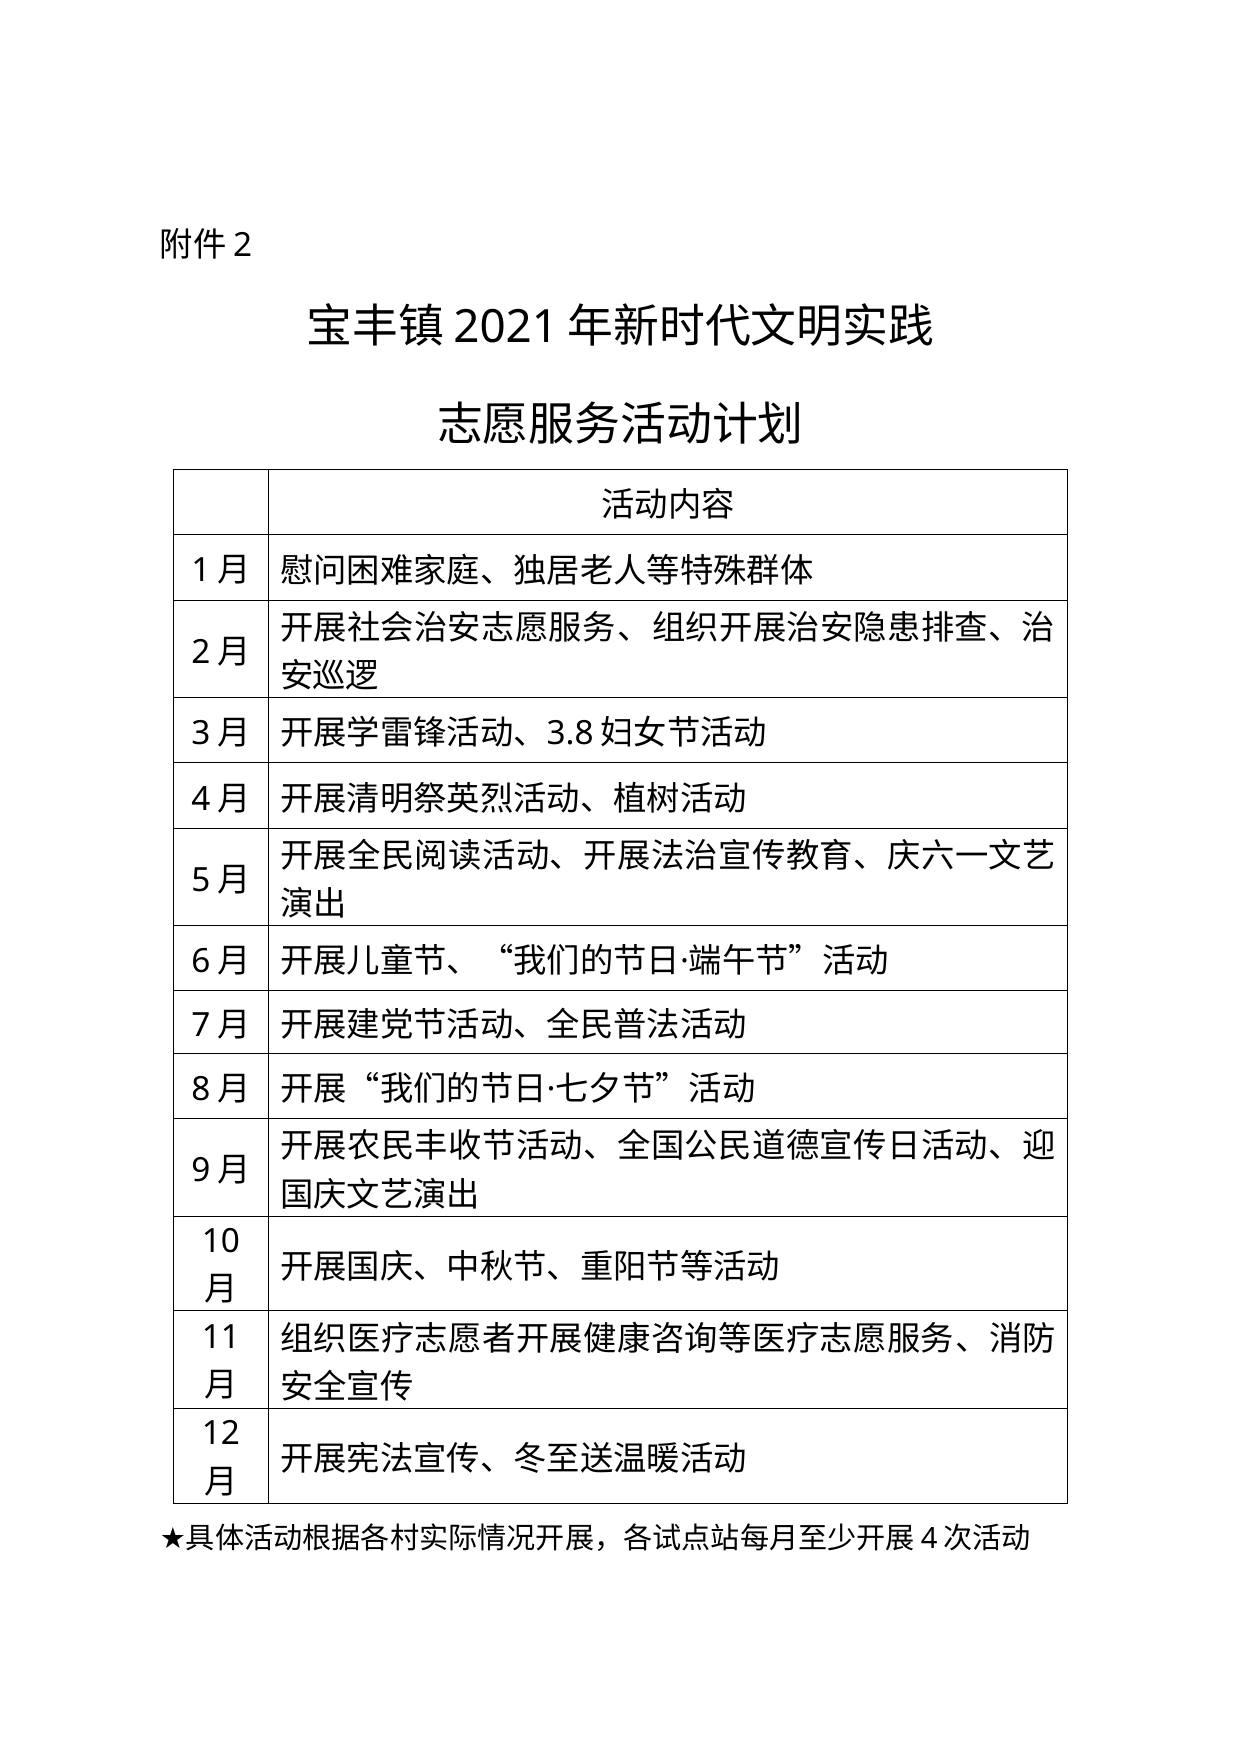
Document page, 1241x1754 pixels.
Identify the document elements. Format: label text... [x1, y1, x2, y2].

table_cell 开展宪法宣传、冬至送温暖活动 [269, 1409, 1067, 1503]
table_header [174, 470, 268, 534]
table_cell 开展“我们的节日·七夕节”活动 [269, 1054, 1067, 1118]
table_cell 开展农民丰收节活动、全国公民道德宣传日活动、迎国庆文艺演出 [269, 1119, 1067, 1216]
table_cell 开展建党节活动、全民普法活动 [269, 991, 1067, 1053]
table_cell 慰问困难家庭、独居老人等特殊群体 [269, 535, 1067, 599]
table_cell 7月 [174, 991, 268, 1053]
table_header 活动内容 [269, 470, 1067, 534]
table_cell 4月 [174, 763, 268, 828]
table_cell 6月 [174, 926, 268, 990]
table_cell 5月 [174, 829, 268, 925]
table_cell 12月 [174, 1409, 268, 1503]
table_cell 3月 [174, 698, 268, 762]
text 宝丰镇2021年新时代文明实践 [159, 274, 1081, 372]
table_cell 开展学雷锋活动、3.8妇女节活动 [269, 698, 1067, 762]
text 附件2 [159, 209, 1081, 274]
table_cell 8月 [174, 1054, 268, 1118]
table_cell 开展社会治安志愿服务、组织开展治安隐患排查、治安巡逻 [269, 601, 1067, 697]
text ★具体活动根据各村实际情况开展，各试点站每月至少开展4次活动 [159, 1504, 1081, 1569]
text 志愿服务活动计划 [159, 372, 1081, 469]
table_cell 2月 [174, 601, 268, 697]
table_cell 开展国庆、中秋节、重阳节等活动 [269, 1217, 1067, 1310]
table_cell 开展清明祭英烈活动、植树活动 [269, 763, 1067, 828]
table_cell 10月 [174, 1217, 268, 1310]
table_cell 组织医疗志愿者开展健康咨询等医疗志愿服务、消防安全宣传 [269, 1311, 1067, 1408]
table_cell 开展全民阅读活动、开展法治宣传教育、庆六一文艺演出 [269, 829, 1067, 925]
table_cell 开展儿童节、“我们的节日·端午节”活动 [269, 926, 1067, 990]
table_cell 1月 [174, 535, 268, 599]
table_cell 9月 [174, 1119, 268, 1216]
table_cell 11月 [174, 1311, 268, 1408]
